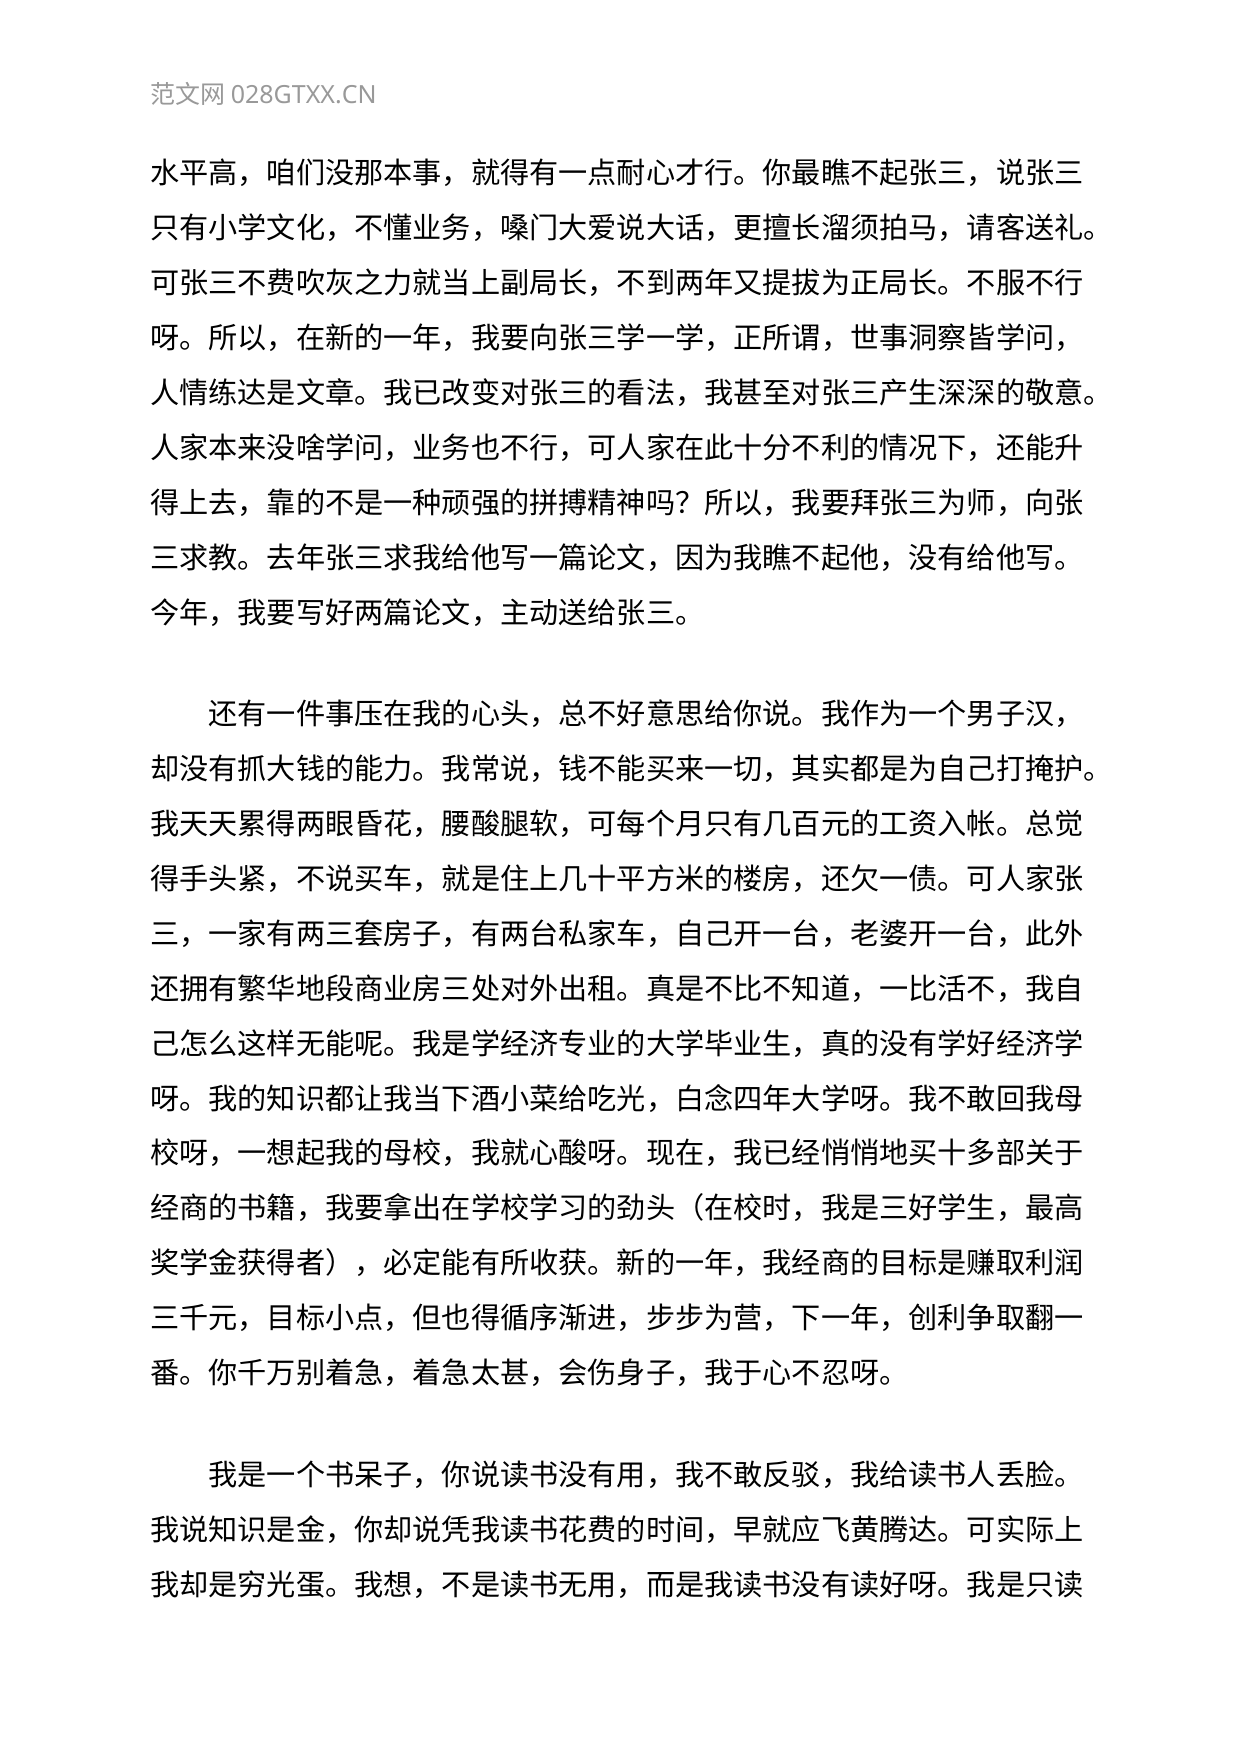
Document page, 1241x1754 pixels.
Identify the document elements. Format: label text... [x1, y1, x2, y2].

text 还有一件事压在我的心头，总不好意思给你说。我作为一个男子汉，却没有抓大钱的能力。我常说，钱不能买来一切，其实都是为自己打掩护。我天天累得两眼昏花，腰酸腿软，可每个月只有几百元的工资入帐。总觉得手头紧，不说买车，就是住上几十平方米的楼房，还欠一债。可人家张三，一家有两三套房子，有两台私家车，自己开一台，老婆开一台，此外还拥有繁华地段商业房三处对外出租。真是不比不知道，一比活不，我自己怎么这样无能呢。我是学经济专业的大学毕业生，真的没有学好经济学呀。我的知识都让我当下酒小菜给吃光，白念四年大学呀。我不敢回我母校呀，一想起我的母校，我就心酸呀。现在，我已经悄悄地买十多部关于经商的书籍，我要拿出在学校学习的劲头（在校时，我是三好学生，最高奖学金获得者），必定能有所收获。新的一年，我经商的目标是赚取利润三千元，目标小点，但也得循序渐进，步步为营，下一年，创利争取翻一番。你千万别着急，着急太甚，会伤身子，我于心不忍呀。 [150, 691, 1090, 1392]
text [150, 150, 1090, 631]
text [150, 1451, 1090, 1603]
